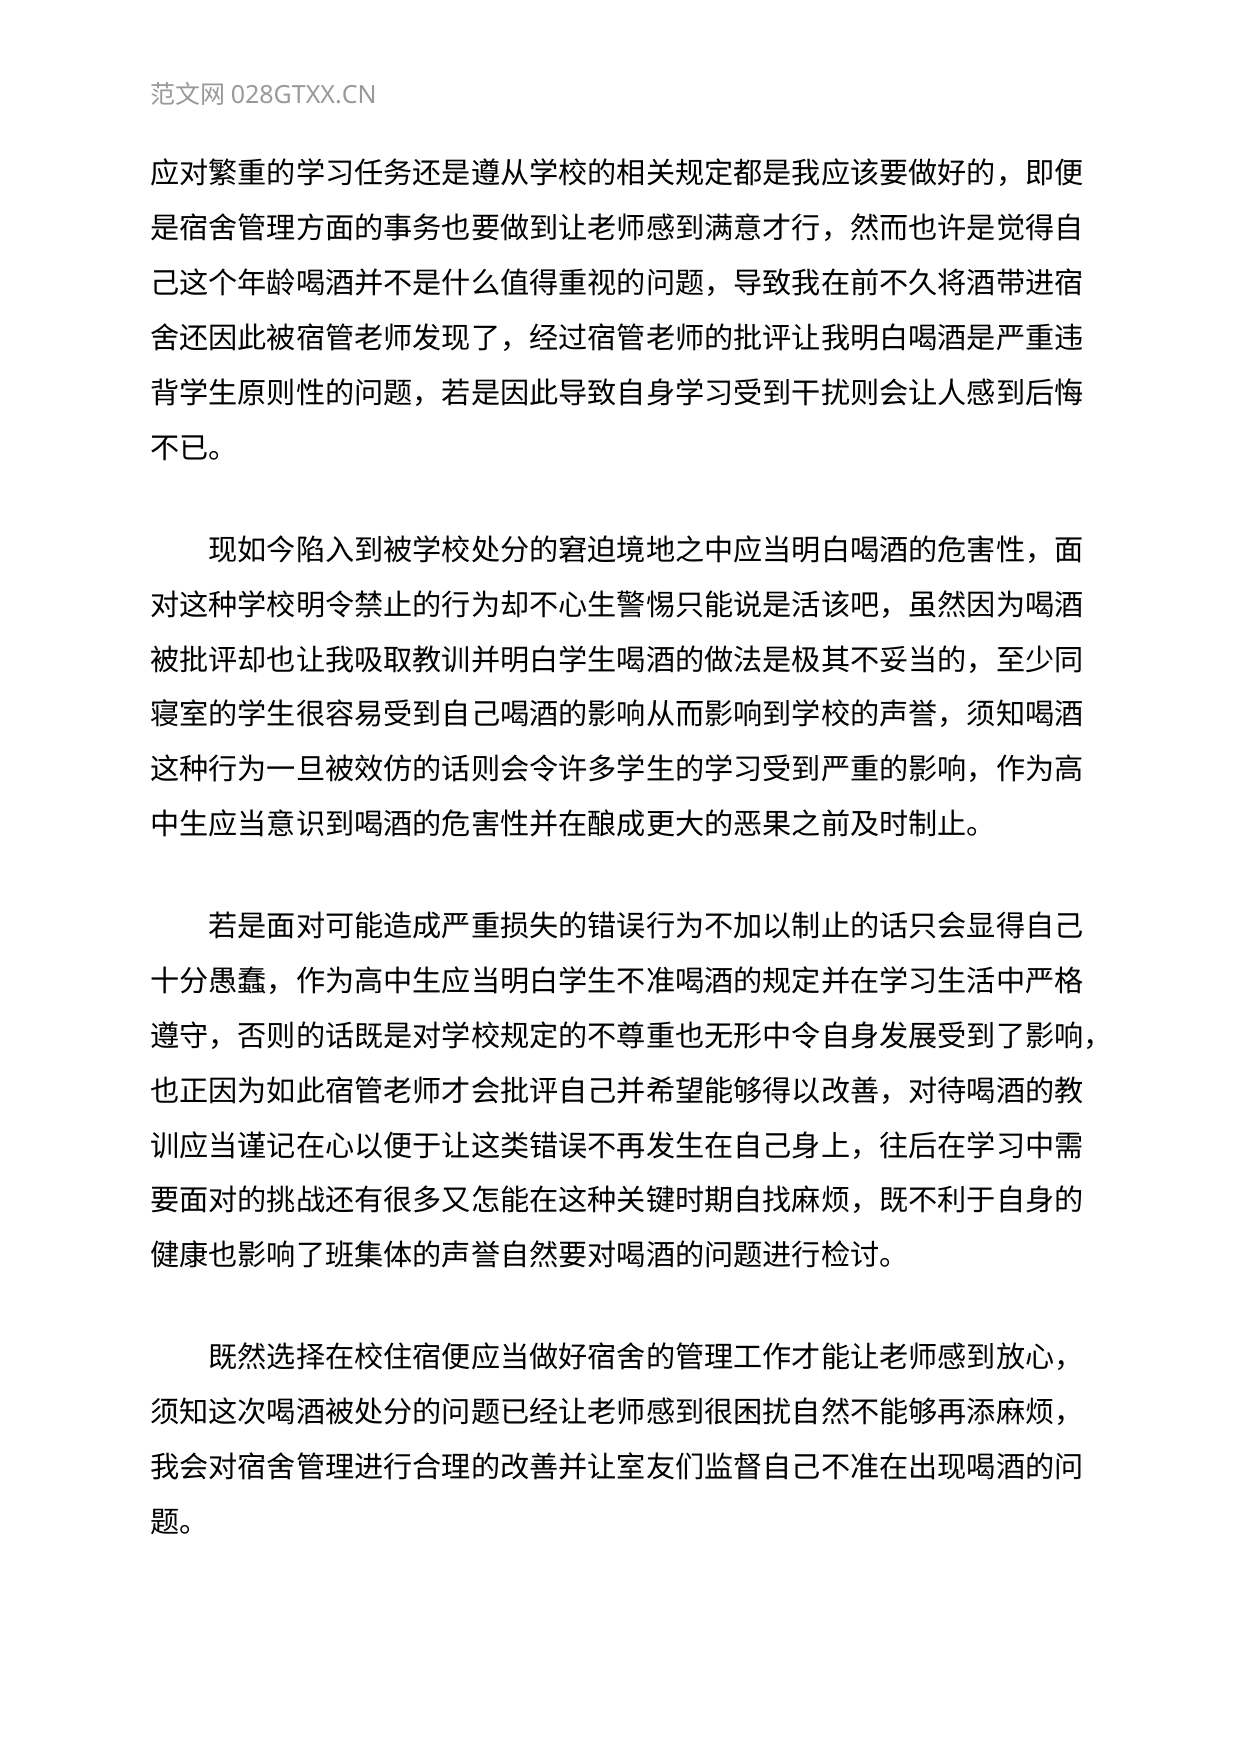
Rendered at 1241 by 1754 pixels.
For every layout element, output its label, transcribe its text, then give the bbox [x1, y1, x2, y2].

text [150, 150, 1090, 467]
text 既然选择在校住宿便应当做好宿舍的管理工作才能让老师感到放心，须知这次喝酒被处分的问题已经让老师感到很困扰自然不能够再添麻烦，我会对宿舍管理进行合理的改善并让室友们监督自己不准在出现喝酒的问题。 [150, 1334, 1090, 1541]
text 现如今陷入到被学校处分的窘迫境地之中应当明白喝酒的危害性，面对这种学校明令禁止的行为却不心生警惕只能说是活该吧，虽然因为喝酒被批评却也让我吸取教训并明白学生喝酒的做法是极其不妥当的，至少同寝室的学生很容易受到自己喝酒的影响从而影响到学校的声誉，须知喝酒这种行为一旦被效仿的话则会令许多学生的学习受到严重的影响，作为高中生应当意识到喝酒的危害性并在酿成更大的恶果之前及时制止。 [150, 526, 1090, 843]
text 若是面对可能造成严重损失的错误行为不加以制止的话只会显得自己十分愚蠢，作为高中生应当明白学生不准喝酒的规定并在学习生活中严格遵守，否则的话既是对学校规定的不尊重也无形中令自身发展受到了影响，也正因为如此宿管老师才会批评自己并希望能够得以改善，对待喝酒的教训应当谨记在心以便于让这类错误不再发生在自己身上，往后在学习中需要面对的挑战还有很多又怎能在这种关键时期自找麻烦，既不利于自身的健康也影响了班集体的声誉自然要对喝酒的问题进行检讨。 [150, 902, 1090, 1274]
